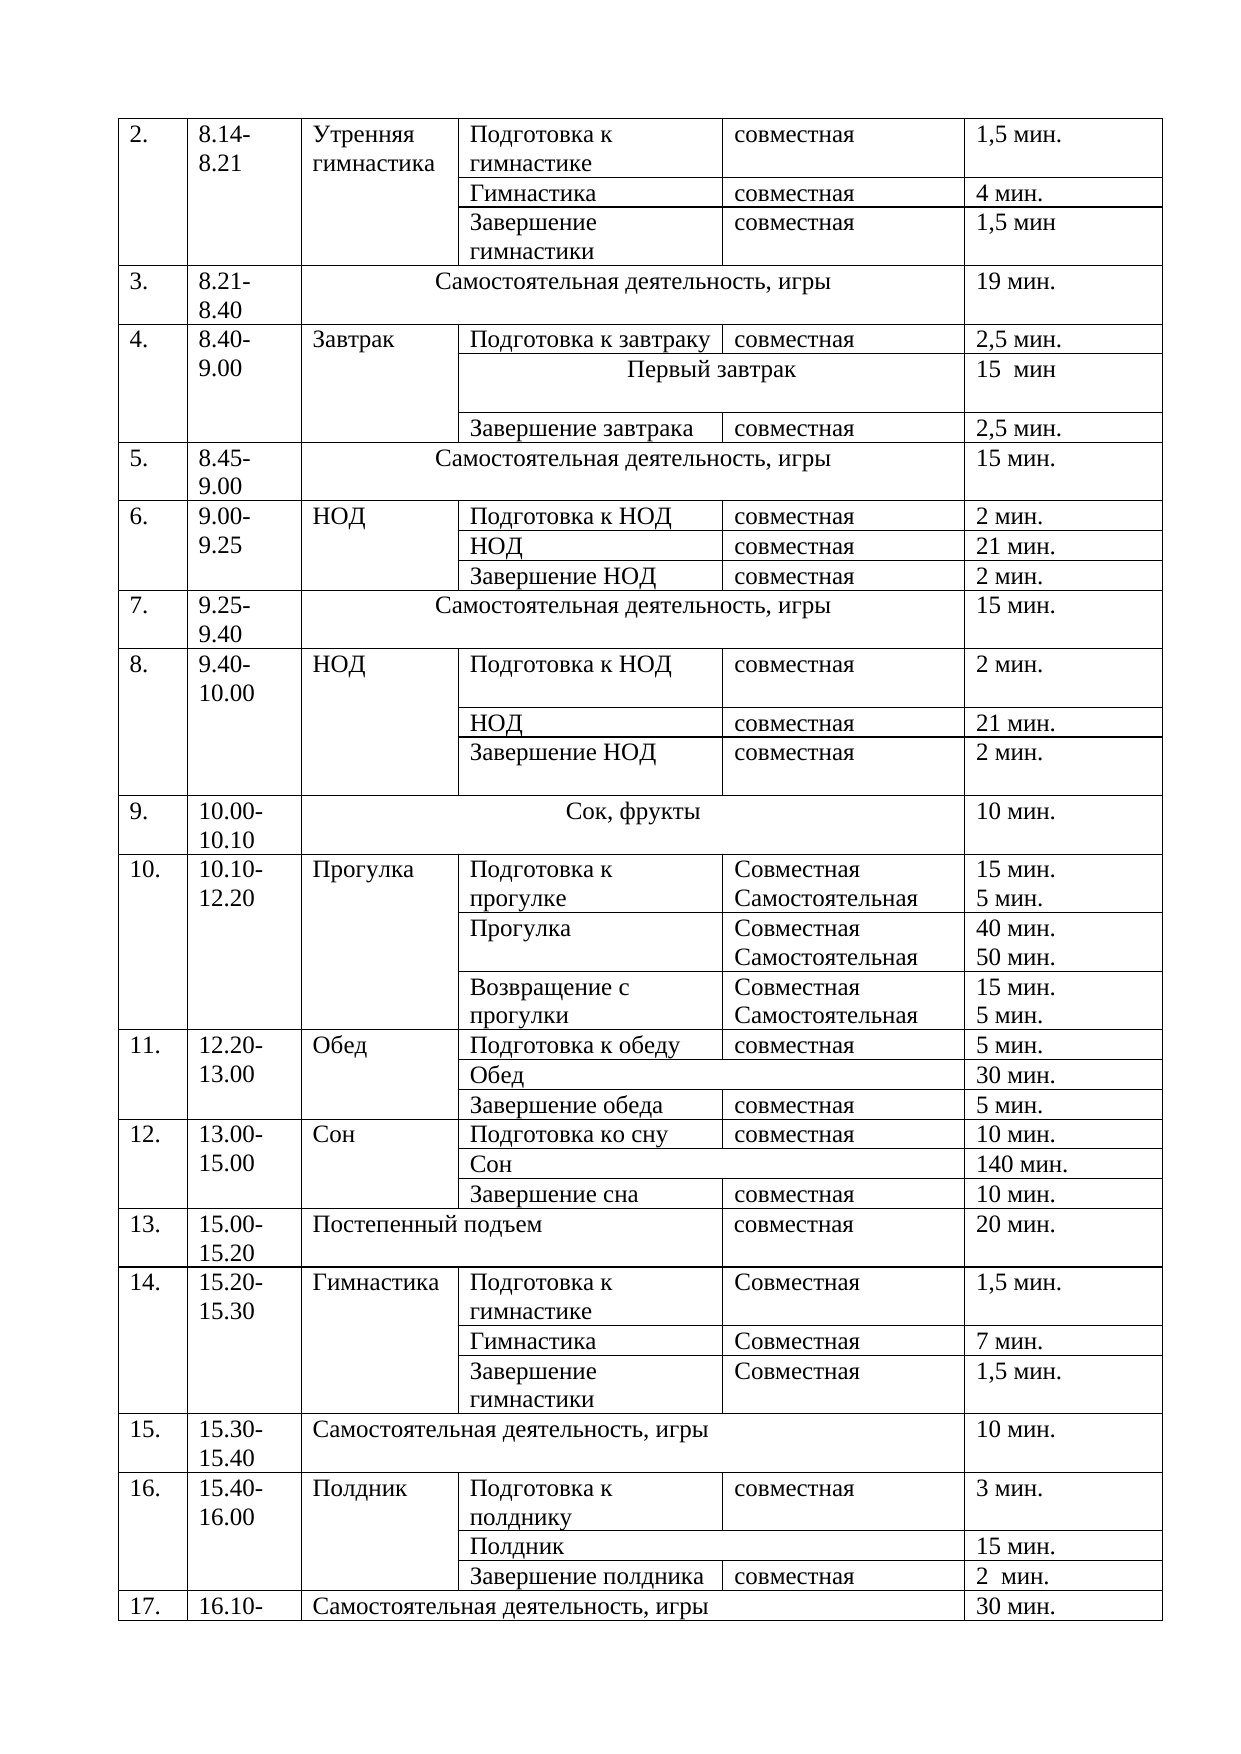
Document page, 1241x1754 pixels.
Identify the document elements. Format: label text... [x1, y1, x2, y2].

table_cell совместная [723, 501, 964, 530]
table_cell 11. [119, 1030, 187, 1118]
table_cell 1,5 мин. [965, 1268, 1162, 1325]
table_cell 1,5 мин. [965, 119, 1162, 177]
table_cell 14. [119, 1268, 187, 1413]
table_cell Совместная Самостоятельная [723, 855, 964, 912]
table_cell 10. [119, 855, 187, 1029]
table_cell Самостоятельная деятельность, игры [302, 591, 964, 648]
table_cell Завершение завтрака [459, 413, 722, 442]
table_cell совместная [723, 1561, 964, 1590]
table_cell Подготовка к НОД [459, 649, 722, 707]
table_cell 15 мин. [965, 443, 1162, 500]
table_cell Возвращение с прогулки [459, 972, 722, 1029]
table_cell 15.30-15.40 [188, 1414, 301, 1472]
table_cell 140 мин. [965, 1149, 1162, 1178]
table_cell 7. [119, 591, 187, 648]
table_cell 10 мин. [965, 1120, 1162, 1148]
table_cell 1,5 мин. [965, 1356, 1162, 1413]
table_cell совместная [723, 178, 964, 206]
table_cell Завершение сна [459, 1179, 722, 1208]
table_cell совместная [723, 1090, 964, 1118]
table_cell 13. [119, 1209, 187, 1266]
table_cell 2 мин. [965, 649, 1162, 707]
table_cell Самостоятельная деятельность, игры [302, 1414, 964, 1472]
table_cell 9. [119, 796, 187, 853]
table_cell Гимнастика [302, 1268, 458, 1413]
table_cell Завершение гимнастики [459, 208, 722, 265]
table_cell 15. [119, 1414, 187, 1472]
table_cell Обед [302, 1030, 458, 1118]
table_cell Совместная Самостоятельная [723, 972, 964, 1029]
table_cell 15 мин [965, 354, 1162, 412]
table_cell Подготовка к полднику [459, 1473, 722, 1530]
table_cell 10.00-10.10 [188, 796, 301, 853]
table_cell Самостоятельная деятельность, игры [302, 266, 964, 323]
table_cell 10 мин. [965, 796, 1162, 853]
table_cell совместная [723, 561, 964, 589]
table_cell НОД [302, 501, 458, 589]
table_cell Полдник [302, 1473, 458, 1590]
table_cell совместная [723, 531, 964, 560]
table_cell Гимнастика [459, 1326, 722, 1355]
table_cell 9.00-9.25 [188, 501, 301, 589]
table_cell совместная [723, 1120, 964, 1148]
table_cell 12.20-13.00 [188, 1030, 301, 1118]
table_cell 12. [119, 1120, 187, 1208]
table_cell Полдник [459, 1531, 964, 1560]
table_cell 9.25-9.40 [188, 591, 301, 648]
table_cell Подготовка ко сну [459, 1120, 722, 1148]
table_cell 2 мин. [965, 561, 1162, 589]
table_cell НОД [459, 531, 722, 560]
table_cell 15 мин. [965, 591, 1162, 648]
table_cell 8.21-8.40 [188, 266, 301, 323]
table_cell совместная [723, 738, 964, 795]
table_cell Подготовка к гимнастике [459, 119, 722, 177]
table_cell Совместная Самостоятельная [723, 913, 964, 971]
table_cell 15.40-16.00 [188, 1473, 301, 1590]
table_cell Подготовка к прогулке [459, 855, 722, 912]
table_cell Подготовка к НОД [459, 501, 722, 530]
table_cell 21 мин. [965, 531, 1162, 560]
table_cell 13.00-15.00 [188, 1120, 301, 1208]
table_cell совместная [723, 1209, 964, 1266]
table_cell Сон [459, 1149, 964, 1178]
table_cell совместная [723, 649, 964, 707]
table_cell Первый завтрак [459, 354, 964, 412]
table_cell Совместная [723, 1326, 964, 1355]
table_cell 20 мин. [965, 1209, 1162, 1266]
table_cell 15 мин. 5 мин. [965, 972, 1162, 1029]
table_cell 15 мин. 5 мин. [965, 855, 1162, 912]
table_cell 8. [119, 649, 187, 795]
table_cell 5 мин. [965, 1090, 1162, 1118]
table_cell Завтрак [302, 325, 458, 442]
table_cell совместная [723, 1473, 964, 1530]
table_cell 10 мин. [965, 1414, 1162, 1472]
table_cell Совместная [723, 1268, 964, 1325]
table_cell 2,5 мин. [965, 325, 1162, 353]
table_cell Совместная [723, 1356, 964, 1413]
table_cell 17. [119, 1591, 187, 1620]
table_cell 8.40-9.00 [188, 325, 301, 442]
table_cell Завершение гимнастики [459, 1356, 722, 1413]
table_cell совместная [723, 208, 964, 265]
table_cell 1,5 мин [965, 208, 1162, 265]
table_cell Подготовка к гимнастике [459, 1268, 722, 1325]
table_cell 5 мин. [965, 1030, 1162, 1059]
table_cell НОД [459, 708, 722, 736]
table_cell Подготовка к обеду [459, 1030, 722, 1059]
table_cell 4 мин. [965, 178, 1162, 206]
table_cell Прогулка [459, 913, 722, 971]
table_cell 40 мин. 50 мин. [965, 913, 1162, 971]
table_cell 19 мин. [965, 266, 1162, 323]
table_cell 2 мин. [965, 1561, 1162, 1590]
table_cell совместная [723, 708, 964, 736]
table_cell Завершение полдника [459, 1561, 722, 1590]
table_cell 9.40-10.00 [188, 649, 301, 795]
table_cell НОД [302, 649, 458, 795]
table_cell Прогулка [302, 855, 458, 1029]
table_cell Завершение НОД [459, 561, 722, 589]
table_cell Гимнастика [459, 178, 722, 206]
table_cell 5. [119, 443, 187, 500]
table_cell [302, 1591, 964, 1620]
table_cell 10.10-12.20 [188, 855, 301, 1029]
table_cell 2. [119, 119, 187, 265]
table_cell 21 мин. [965, 708, 1162, 736]
table_cell 7 мин. [965, 1326, 1162, 1355]
table_cell Сок, фрукты [302, 796, 964, 853]
table_cell 15.20-15.30 [188, 1268, 301, 1413]
table_cell Завершение обеда [459, 1090, 722, 1118]
table_cell 8.45-9.00 [188, 443, 301, 500]
table_cell 15 мин. [965, 1531, 1162, 1560]
table_cell 10 мин. [965, 1179, 1162, 1208]
table_cell 4. [119, 325, 187, 442]
table_cell 16.10-16.50 [188, 1591, 301, 1620]
table_cell Сон [302, 1120, 458, 1208]
table_cell совместная [723, 1030, 964, 1059]
table_cell совместная [723, 413, 964, 442]
table_cell 2,5 мин. [965, 413, 1162, 442]
table_cell 6. [119, 501, 187, 589]
table_cell 3. [119, 266, 187, 323]
table_cell Постепенный подъем [302, 1209, 722, 1266]
table_cell 16. [119, 1473, 187, 1590]
table_cell Подготовка к завтраку [459, 325, 722, 353]
table_cell 30 мин. [965, 1060, 1162, 1089]
table_cell Самостоятельная деятельность, игры [302, 443, 964, 500]
table_cell 30 мин. [965, 1591, 1162, 1620]
table_cell Утренняя гимнастика [302, 119, 458, 265]
table_cell 15.00-15.20 [188, 1209, 301, 1266]
table_cell совместная [723, 325, 964, 353]
table_cell совместная [723, 119, 964, 177]
table_cell совместная [723, 1179, 964, 1208]
table_cell Обед [459, 1060, 964, 1089]
table_cell 2 мин. [965, 738, 1162, 795]
table_cell 3 мин. [965, 1473, 1162, 1530]
table_cell 8.14-8.21 [188, 119, 301, 265]
table_cell 2 мин. [965, 501, 1162, 530]
table_cell Завершение НОД [459, 738, 722, 795]
